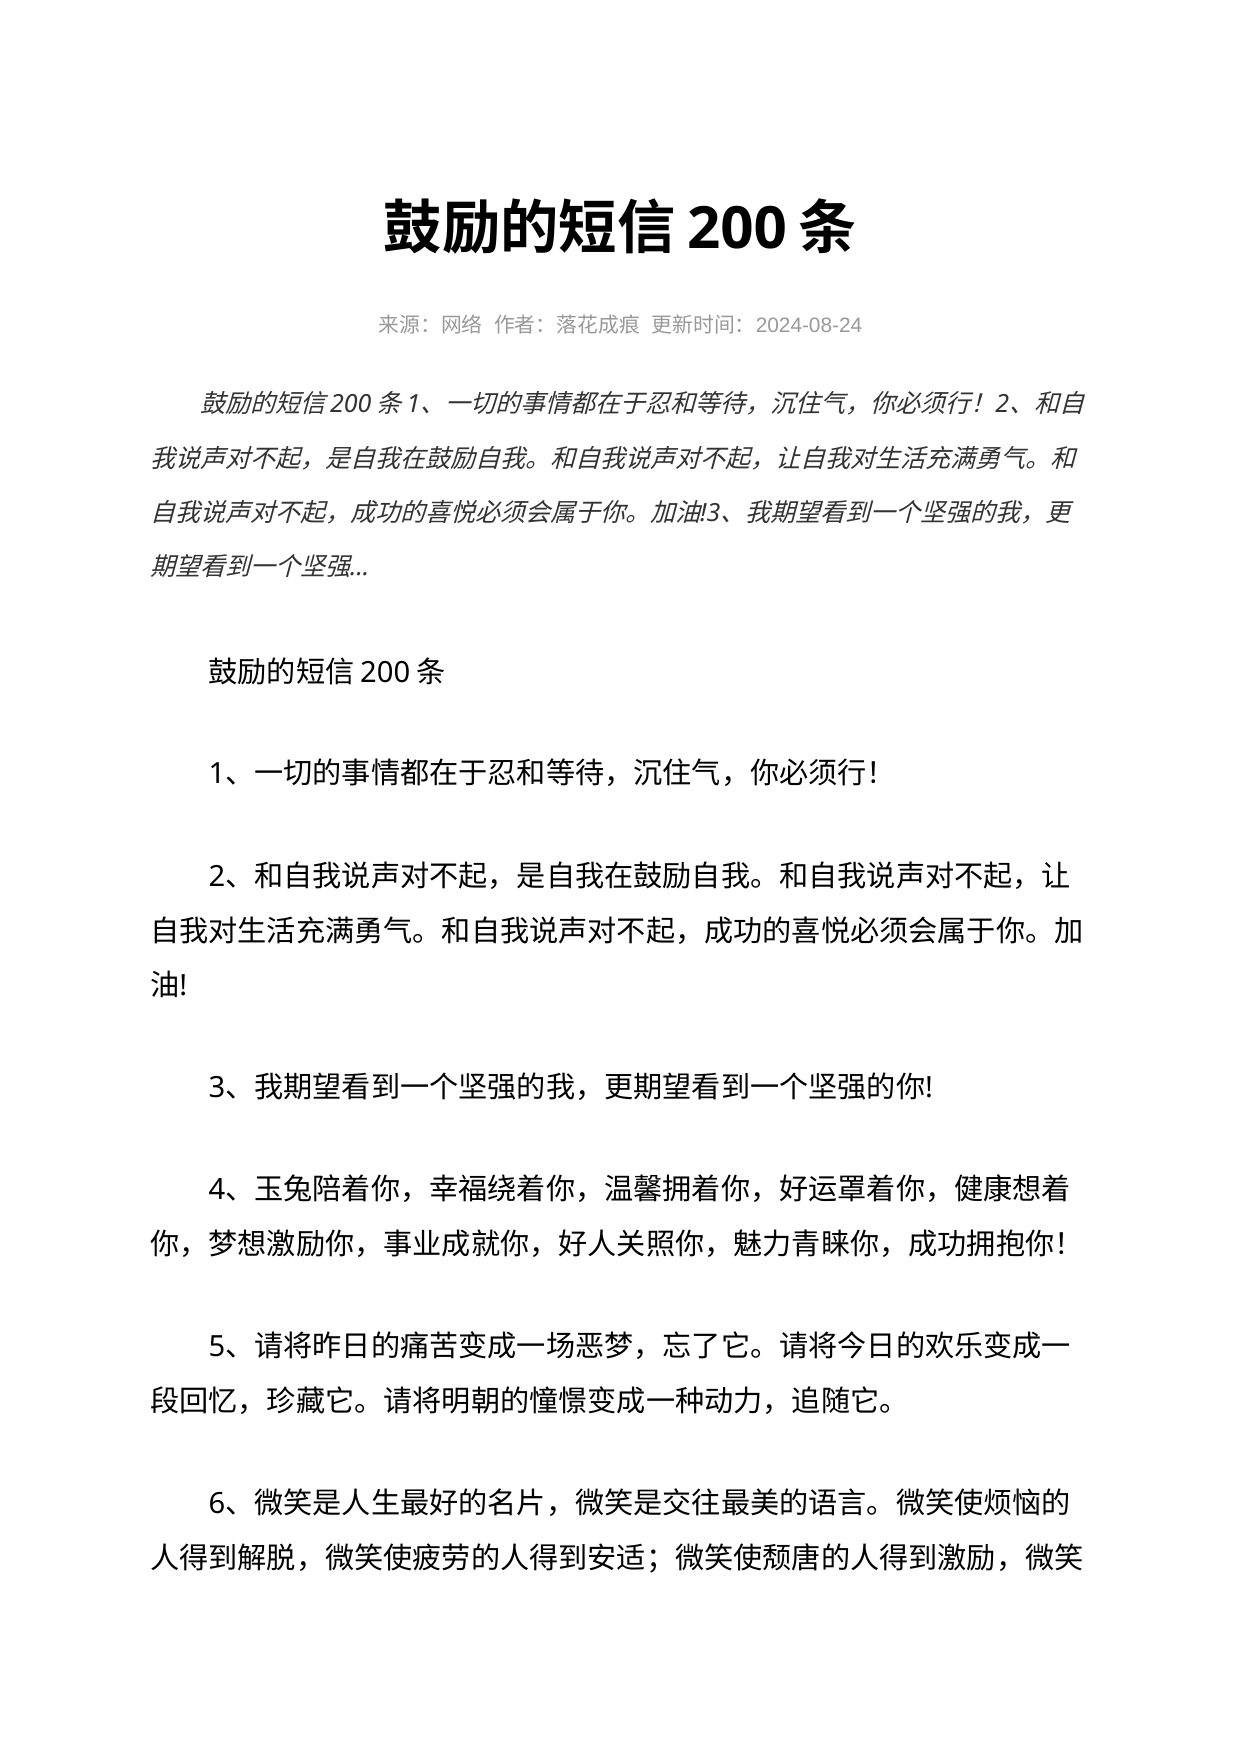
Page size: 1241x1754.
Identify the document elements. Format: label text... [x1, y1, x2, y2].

text 2、和自我说声对不起，是自我在鼓励自我。和自我说声对不起，让自我对生活充满勇气。和自我说声对不起，成功的喜悦必须会属于你。加油! [150, 852, 1090, 1004]
text 1、一切的事情都在于忍和等待，沉住气，你必须行！ [150, 750, 1090, 792]
text 5、请将昨日的痛苦变成一场恶梦，忘了它。请将今日的欢乐变成一段回忆，珍藏它。请将明朝的憧憬变成一种动力，追随它。 [150, 1323, 1090, 1420]
text 来源：网络 作者：落花成痕 更新时间：2024-08-24 [150, 313, 1090, 337]
text 鼓励的短信200条1、一切的事情都在于忍和等待，沉住气，你必须行！2、和自我说声对不起，是自我在鼓励自我。和自我说声对不起，让自我对生活充满勇气。和自我说声对不起，成功的喜悦必须会属于你。加油!3、我期望看到一个坚强的我，更期望看到一个坚强... [150, 384, 1090, 583]
text 4、玉兔陪着你，幸福绕着你，温馨拥着你，好运罩着你，健康想着你，梦想激励你，事业成就你，好人关照你，魅力青睐你，成功拥抱你！ [150, 1166, 1090, 1263]
text 3、我期望看到一个坚强的我，更期望看到一个坚强的你! [150, 1064, 1090, 1106]
text 鼓励的短信200条 [150, 648, 1090, 691]
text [150, 1479, 1090, 1577]
subtitle 鼓励的短信200条 [150, 181, 1090, 266]
